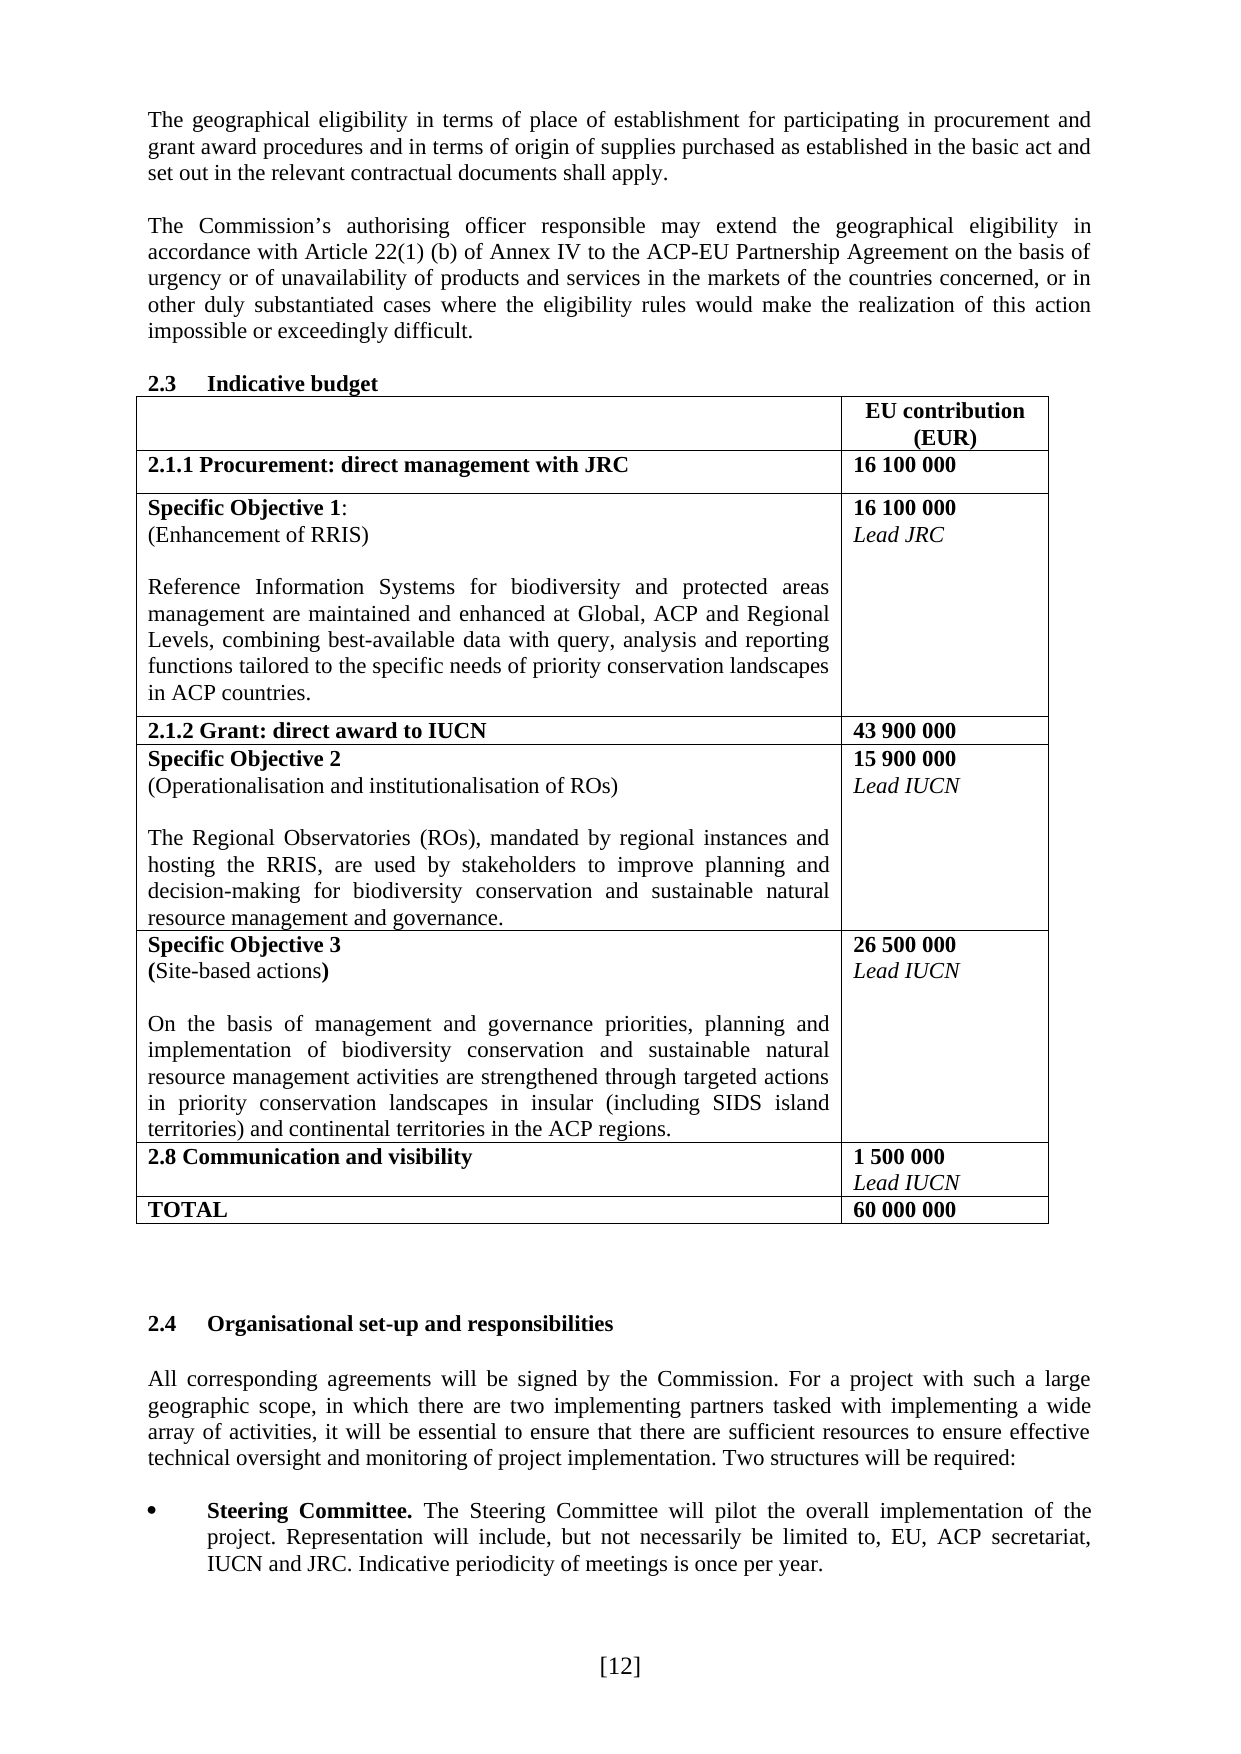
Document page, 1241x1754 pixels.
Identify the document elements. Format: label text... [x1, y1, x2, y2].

table_cell 1 500 000 Lead IUCN [842, 1143, 1048, 1196]
table_cell 16 100 000 Lead JRC [842, 494, 1048, 716]
table_cell TOTAL [137, 1197, 841, 1223]
table_cell 16 100 000 [842, 451, 1048, 493]
table_cell Specific Objective 2 (Operationalisation and institutionalisation of ROs) The Regional Observatories (ROs), mandated by regional instances and hosting the RRIS, are used by stakeholders to improve planning and decision-making for biodiversity conservation and sustainable natural resource management and governance. [137, 745, 841, 930]
table_cell Specific Objective 3 (Site-based actions) On the basis of management and governance priorities, planning and implementation of biodiversity conservation and sustainable natural resource management activities are strengthened through targeted actions in priority conservation landscapes in insular (including SIDS island territories) and continental territories in the ACP regions. [137, 931, 841, 1142]
table_cell 2.1.2 Grant: direct award to IUCN [137, 717, 841, 744]
table_cell 60 000 000 [842, 1197, 1048, 1223]
table_cell 15 900 000 Lead IUCN [842, 745, 1048, 930]
list Steering Committee. The Steering Committee will pilot the overall implementation of the project. Representation will include, but not necessarily be limited to, EU, ACP secretariat, IUCN and JRC. Indicative periodicity of meetings is once per year. [148, 1497, 1092, 1576]
text The geographical eligibility in terms of place of establishment for participating in procurement and grant award procedures and in terms of origin of supplies purchased as established in the basic act and set out in the relevant contractual documents shall apply. [148, 106, 1092, 185]
table_cell 43 900 000 [842, 717, 1048, 744]
table_header [137, 397, 841, 450]
text All corresponding agreements will be signed by the Commission. For a project with such a large geographic scope, in which there are two implementing partners tasked with implementing a wide array of activities, it will be essential to ensure that there are sufficient resources to ensure effective technical oversight and monitoring of project implementation. Two structures will be required: [148, 1365, 1092, 1471]
subtitle 2.3 Indicative budget [148, 370, 1092, 396]
text The Commission’s authorising officer responsible may extend the geographical eligibility in accordance with Article 22(1) (b) of Annex IV to the ACP-EU Partnership Agreement on the basis of urgency or of unavailability of products and services in the markets of the countries concerned, or in other duly substantiated cases where the eligibility rules would make the realization of this action impossible or exceedingly difficult. [148, 212, 1092, 343]
table_cell 26 500 000 Lead IUCN [842, 931, 1048, 1142]
table_cell Specific Objective 1: (Enhancement of RRIS) Reference Information Systems for biodiversity and protected areas management are maintained and enhanced at Global, ACP and Regional Levels, combining best-available data with query, analysis and reporting functions tailored to the specific needs of priority conservation landscapes in ACP countries. [137, 494, 841, 716]
subtitle 2.4 Organisational set-up and responsibilities [148, 1310, 1092, 1337]
table_header EU contribution (EUR) [842, 397, 1048, 450]
table_cell 2.8 Communication and visibility [137, 1143, 841, 1196]
table_cell 2.1.1 Procurement: direct management with JRC [137, 451, 841, 493]
